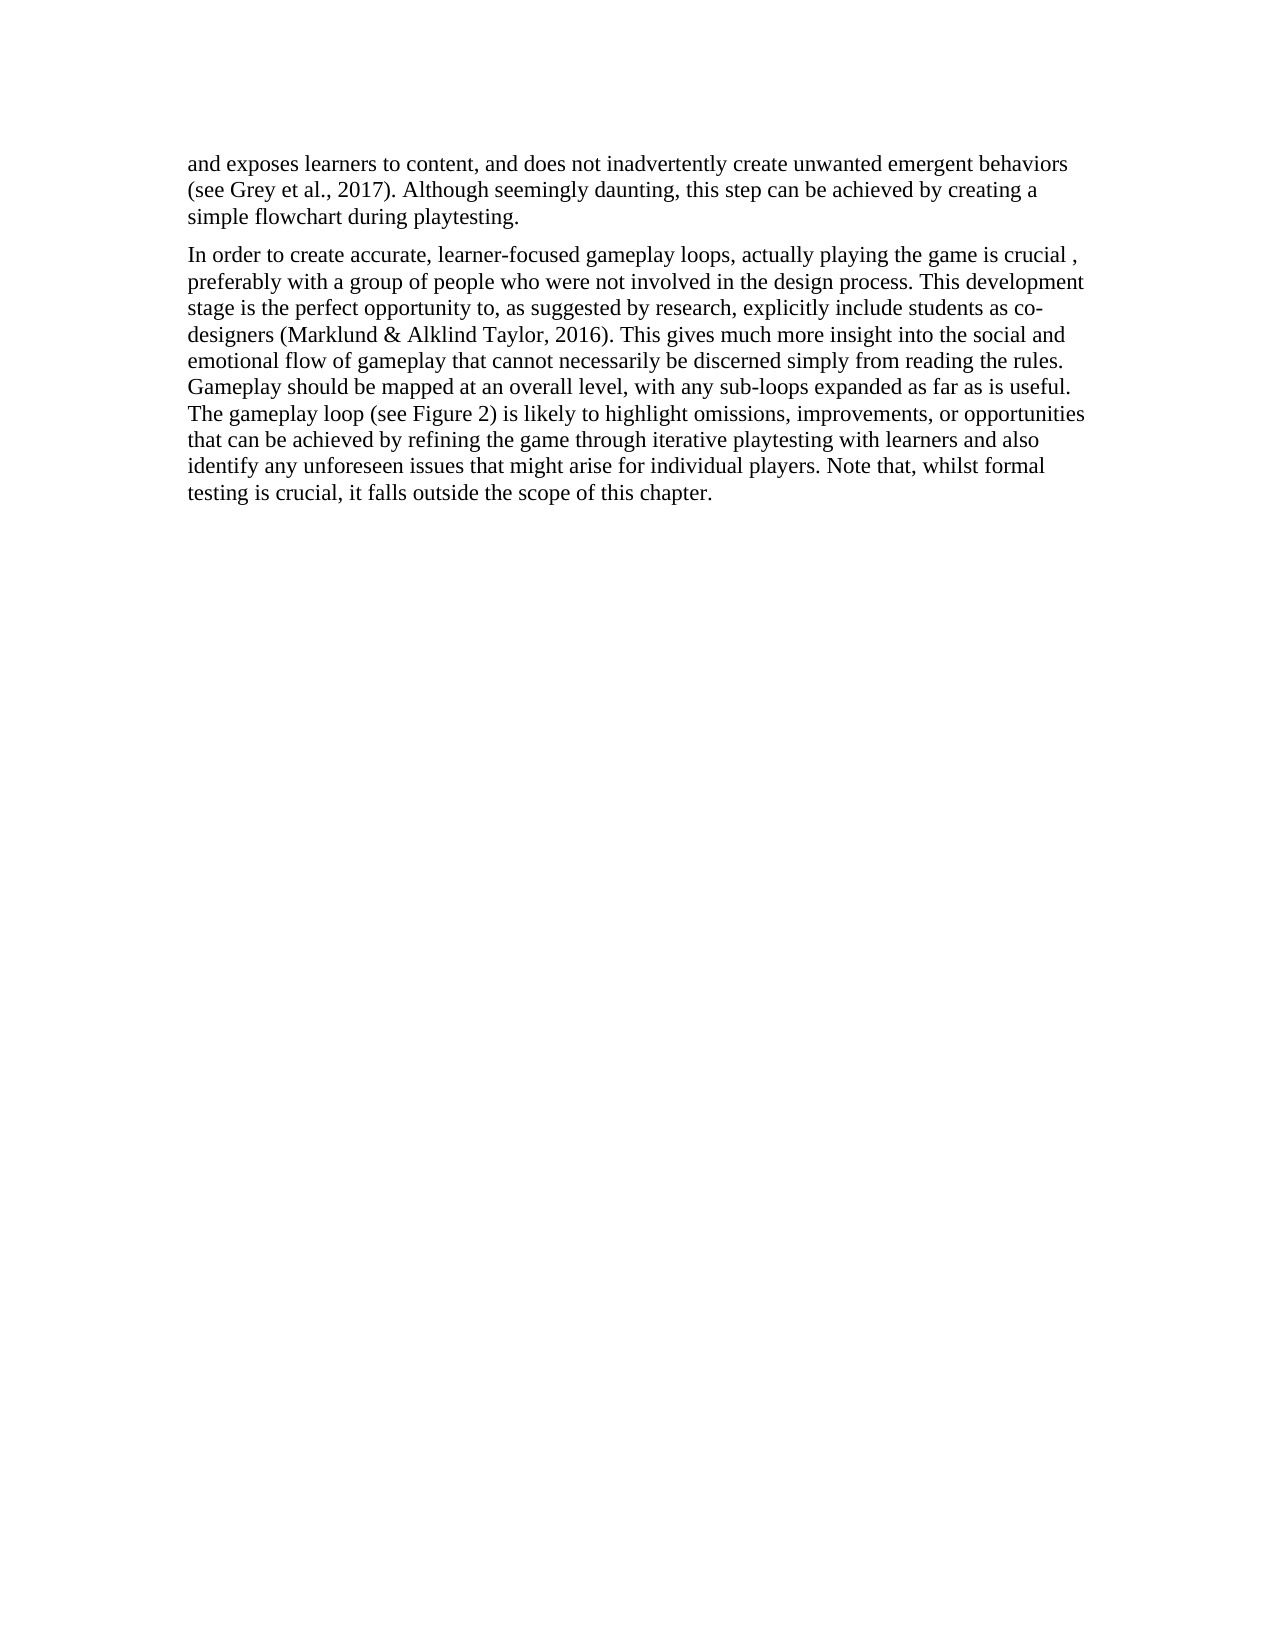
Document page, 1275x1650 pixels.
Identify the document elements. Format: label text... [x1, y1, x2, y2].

text In order to create accurate, learner-focused gameplay loops, actually playing the game is crucial , preferably with a group of people who were not involved in the design process. This development stage is the perfect opportunity to, as suggested by research, explicitly include students as co-designers (Marklund & Alklind Taylor, 2016). This gives much more insight into the social and emotional flow of gameplay that cannot necessarily be discerned simply from reading the rules. Gameplay should be mapped at an overall level, with any sub-loops expanded as far as is useful. The gameplay loop (see Figure 2) is likely to highlight omissions, improvements, or opportunities that can be achieved by refining the game through iterative playtesting with learners and also identify any unforeseen issues that might arise for individual players. Note that, whilst formal testing is crucial, it falls outside the scope of this chapter. [187, 242, 1087, 505]
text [187, 150, 1087, 229]
